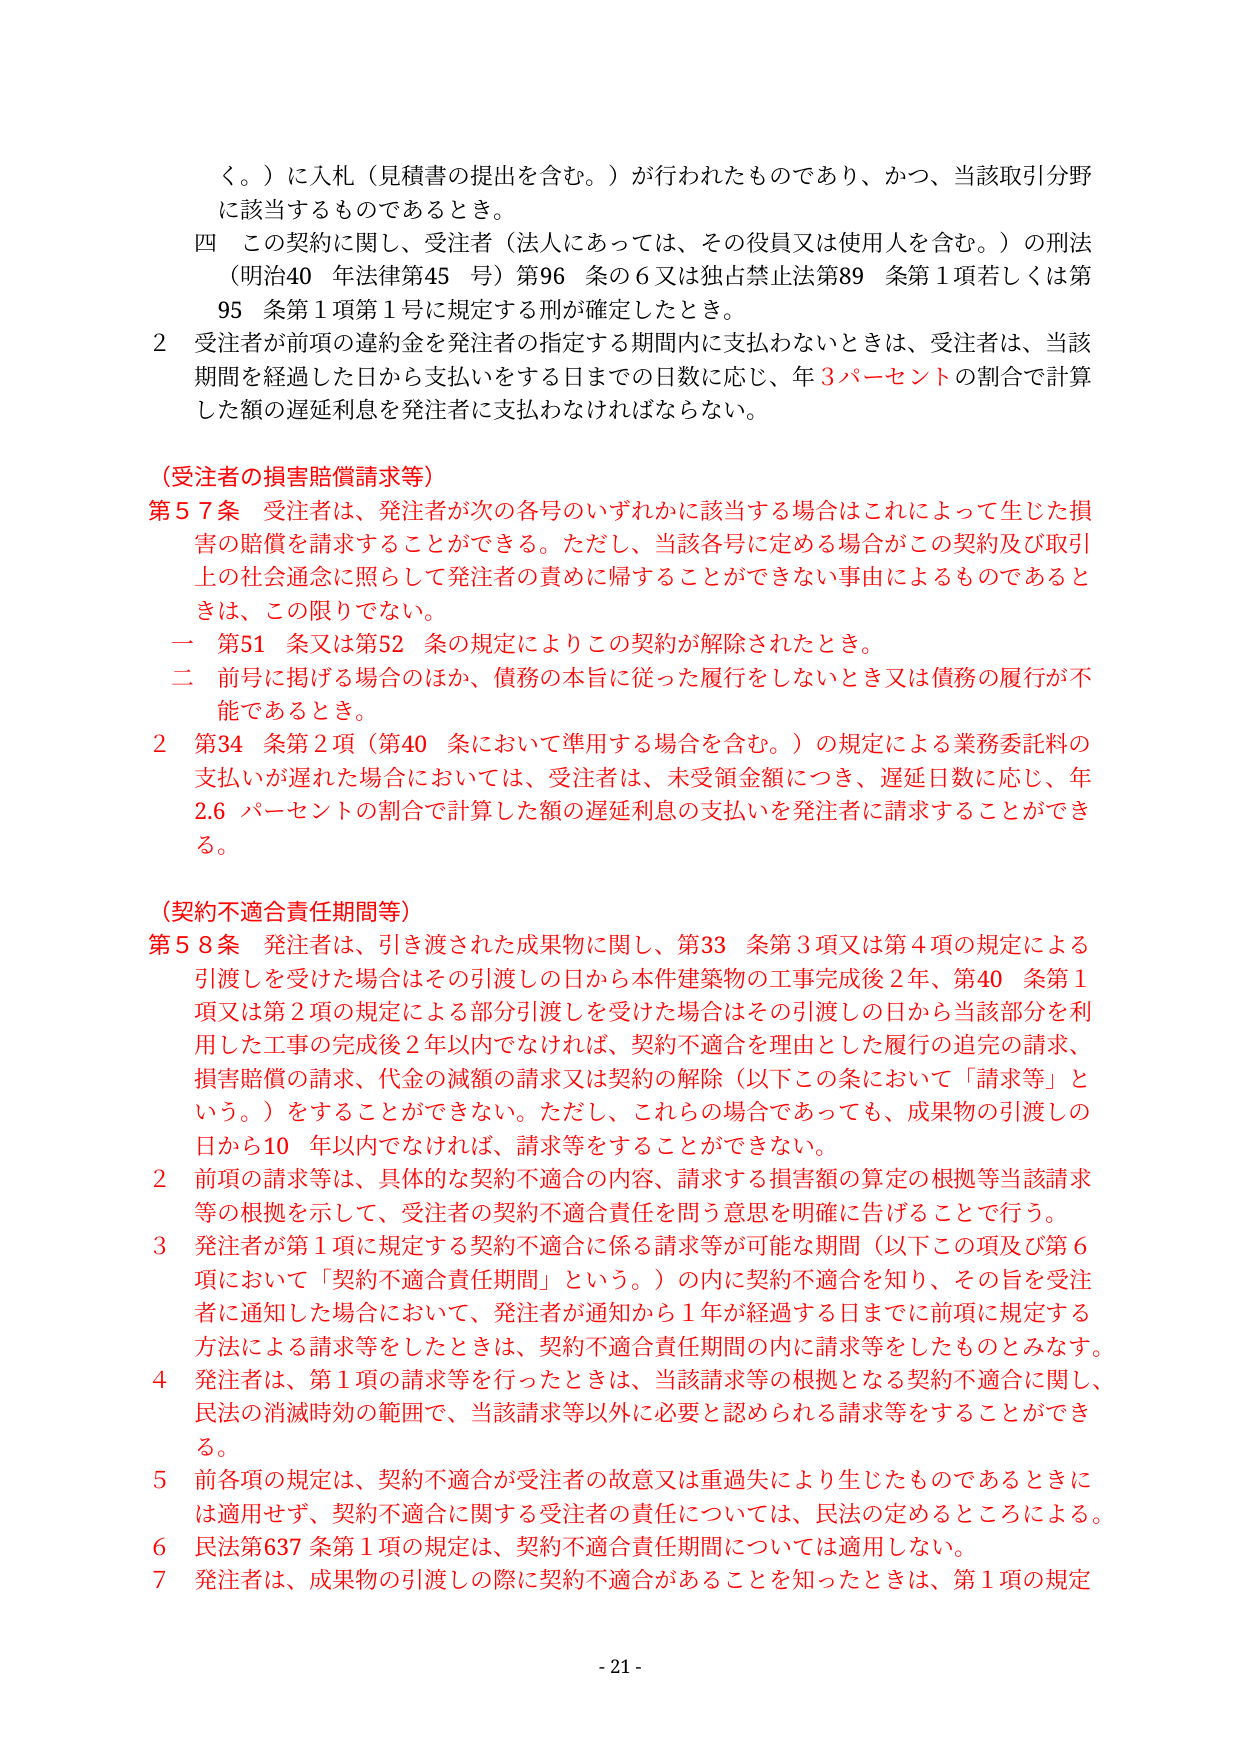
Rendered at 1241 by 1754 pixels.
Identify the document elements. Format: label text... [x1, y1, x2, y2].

text ５ 前各項の規定は、契約不適合が受注者の故意又は重過失により生じたものであるときには適用せず、契約不適合に関する受注者の責任については、民法の定めるところによる。 [148, 1462, 1092, 1529]
text ６ 民法第637条第１項の規定は、契約不適合責任期間については適用しない。 [148, 1529, 1092, 1562]
text 一 第51条又は第52条の規定によりこの契約が解除されたとき。 [148, 626, 1092, 659]
text 二 前号に掲げる場合のほか、債務の本旨に従った履行をしないとき又は債務の履行が不能であるとき。 [148, 659, 1092, 726]
text ３ 発注者が第１項に規定する契約不適合に係る請求等が可能な期間（以下この項及び第６項において「契約不適合責任期間」という。）の内に契約不適合を知り、その旨を受注者に通知した場合において、発注者が通知から１年が経過する日までに前項に規定する方法による請求等をしたときは、契約不適合責任期間の内に請求等をしたものとみなす。 [148, 1228, 1092, 1362]
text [171, 158, 1092, 225]
text ２ 受注者が前項の違約金を発注者の指定する期間内に支払わないときは、受注者は、当該期間を経過した日から支払いをする日までの日数に応じ、年３パーセントの割合で計算した額の遅延利息を発注者に支払わなければならない。 [148, 325, 1092, 426]
text （契約不適合責任期間等） [148, 894, 1092, 927]
text 四 この契約に関し、受注者（法人にあっては、その役員又は使用人を含む。）の刑法（明治40年法律第45号）第96条の６又は独占禁止法第89条第１項若しくは第95条第１項第１号に規定する刑が確定したとき。 [171, 225, 1092, 325]
text 第５８条 発注者は、引き渡された成果物に関し、第33条第３項又は第４項の規定による引渡しを受けた場合はその引渡しの日から本件建築物の工事完成後２年、第40条第１項又は第２項の規定による部分引渡しを受けた場合はその引渡しの日から当該部分を利用した工事の完成後２年以内でなければ、契約不適合を理由とした履行の追完の請求、損害賠償の請求、代金の減額の請求又は契約の解除（以下この条において「請求等」という。）をすることができない。ただし、これらの場合であっても、成果物の引渡しの日から10年以内でなければ、請求等をすることができない。 [148, 927, 1092, 1161]
text 第５７条 受注者は、発注者が次の各号のいずれかに該当する場合はこれによって生じた損害の賠償を請求することができる。ただし、当該各号に定める場合がこの契約及び取引上の社会通念に照らして発注者の責めに帰することができない事由によるものであるときは、この限りでない。 [148, 492, 1092, 626]
text ４ 発注者は、第１項の請求等を行ったときは、当該請求等の根拠となる契約不適合に関し、民法の消滅時効の範囲で、当該請求等以外に必要と認められる請求等をすることができる。 [148, 1362, 1092, 1462]
text ２ 前項の請求等は、具体的な契約不適合の内容、請求する損害額の算定の根拠等当該請求等の根拠を示して、受注者の契約不適合責任を問う意思を明確に告げることで行う。 [148, 1161, 1092, 1228]
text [148, 1562, 1092, 1596]
text （受注者の損害賠償請求等） [148, 459, 1092, 492]
text ２ 第34条第２項（第40条において準用する場合を含む。）の規定による業務委託料の支払いが遅れた場合においては、受注者は、未受領金額につき、遅延日数に応じ、年2.6パーセントの割合で計算した額の遅延利息の支払いを発注者に請求することができる。 [148, 726, 1092, 860]
